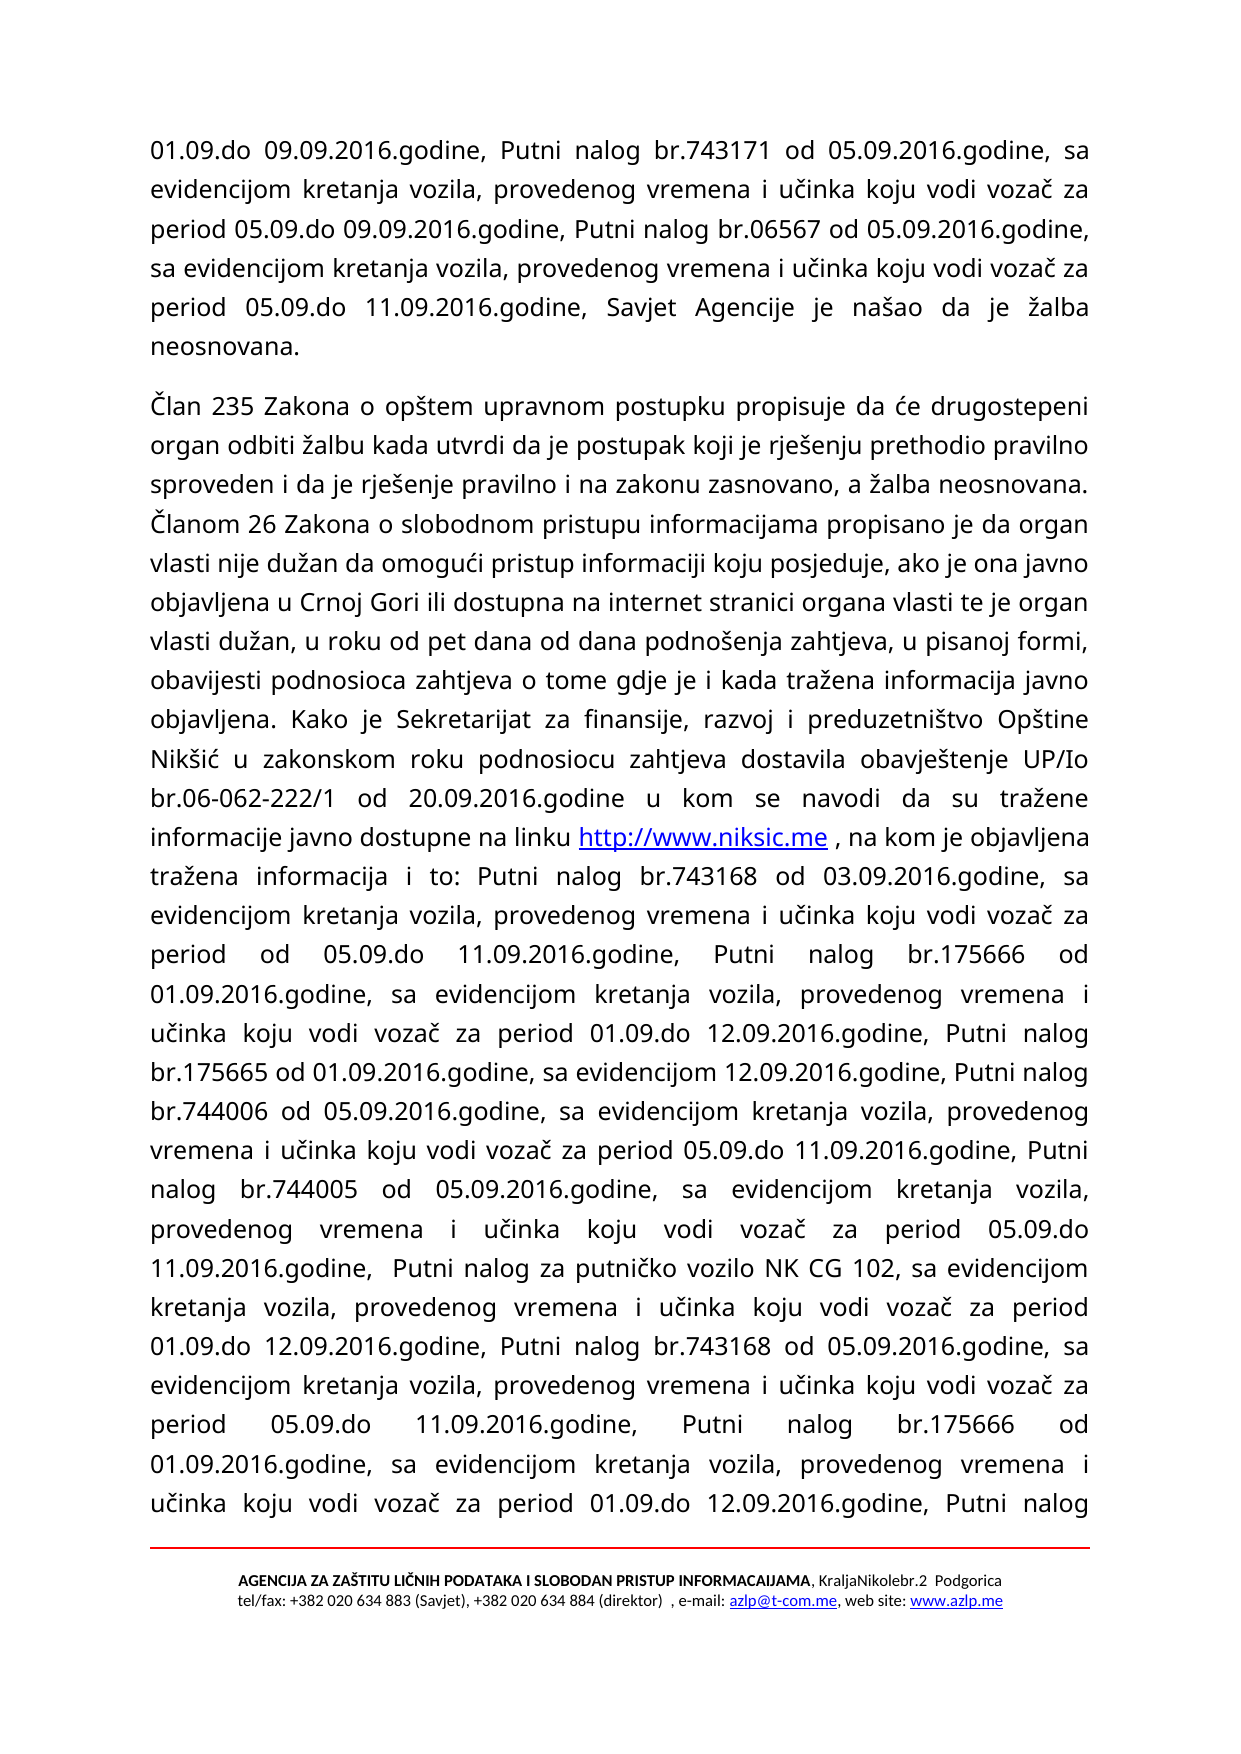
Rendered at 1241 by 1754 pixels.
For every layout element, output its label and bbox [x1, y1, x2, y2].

text [150, 284, 1090, 363]
text [150, 389, 1090, 1519]
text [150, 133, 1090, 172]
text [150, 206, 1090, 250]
